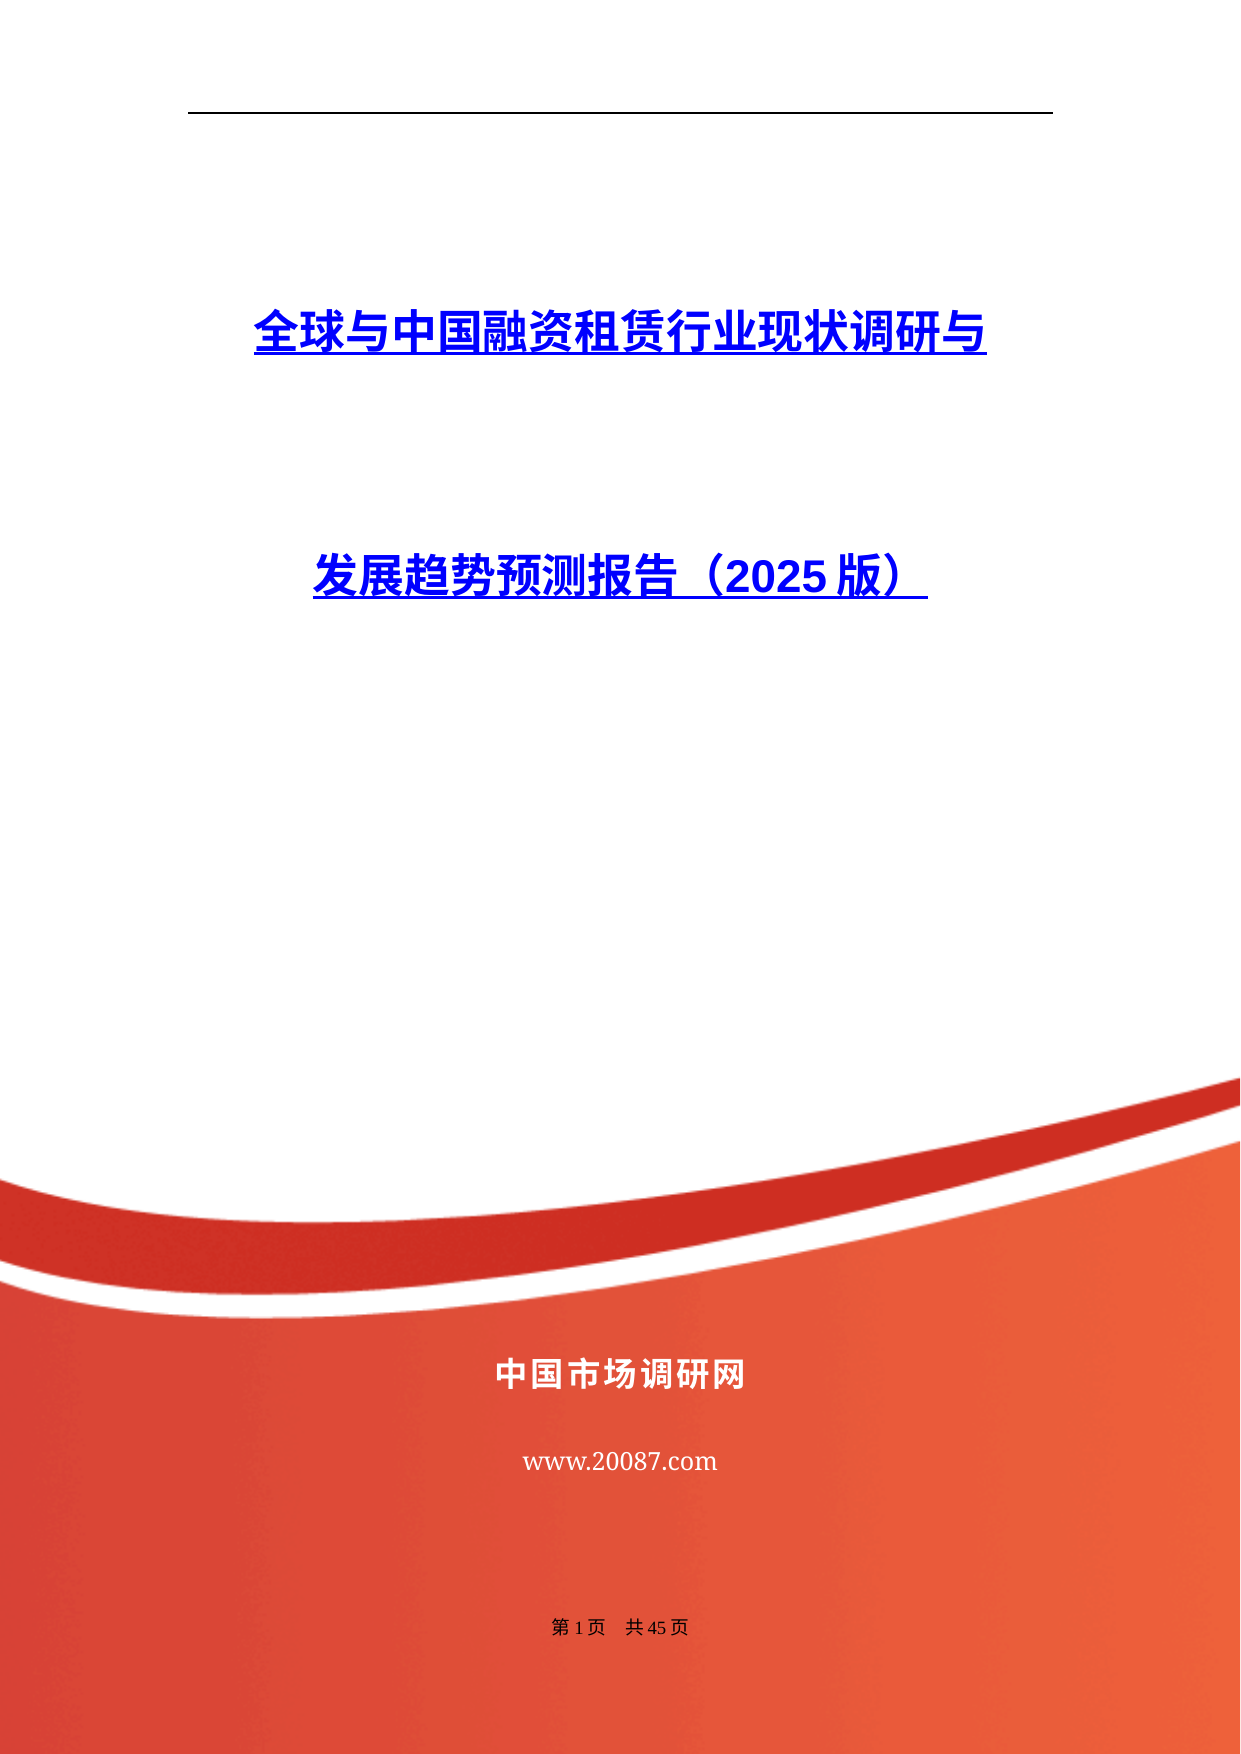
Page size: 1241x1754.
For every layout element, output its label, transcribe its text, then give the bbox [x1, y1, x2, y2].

table_header 全球与中国融资租赁行业现状调研与发展趋势预测报告（2025版） [188, 207, 1053, 773]
text www.20087.com [187, 1428, 1053, 1493]
picture [0, 1006, 1241, 1754]
subtitle 中国市场调研网 [187, 1339, 1053, 1404]
